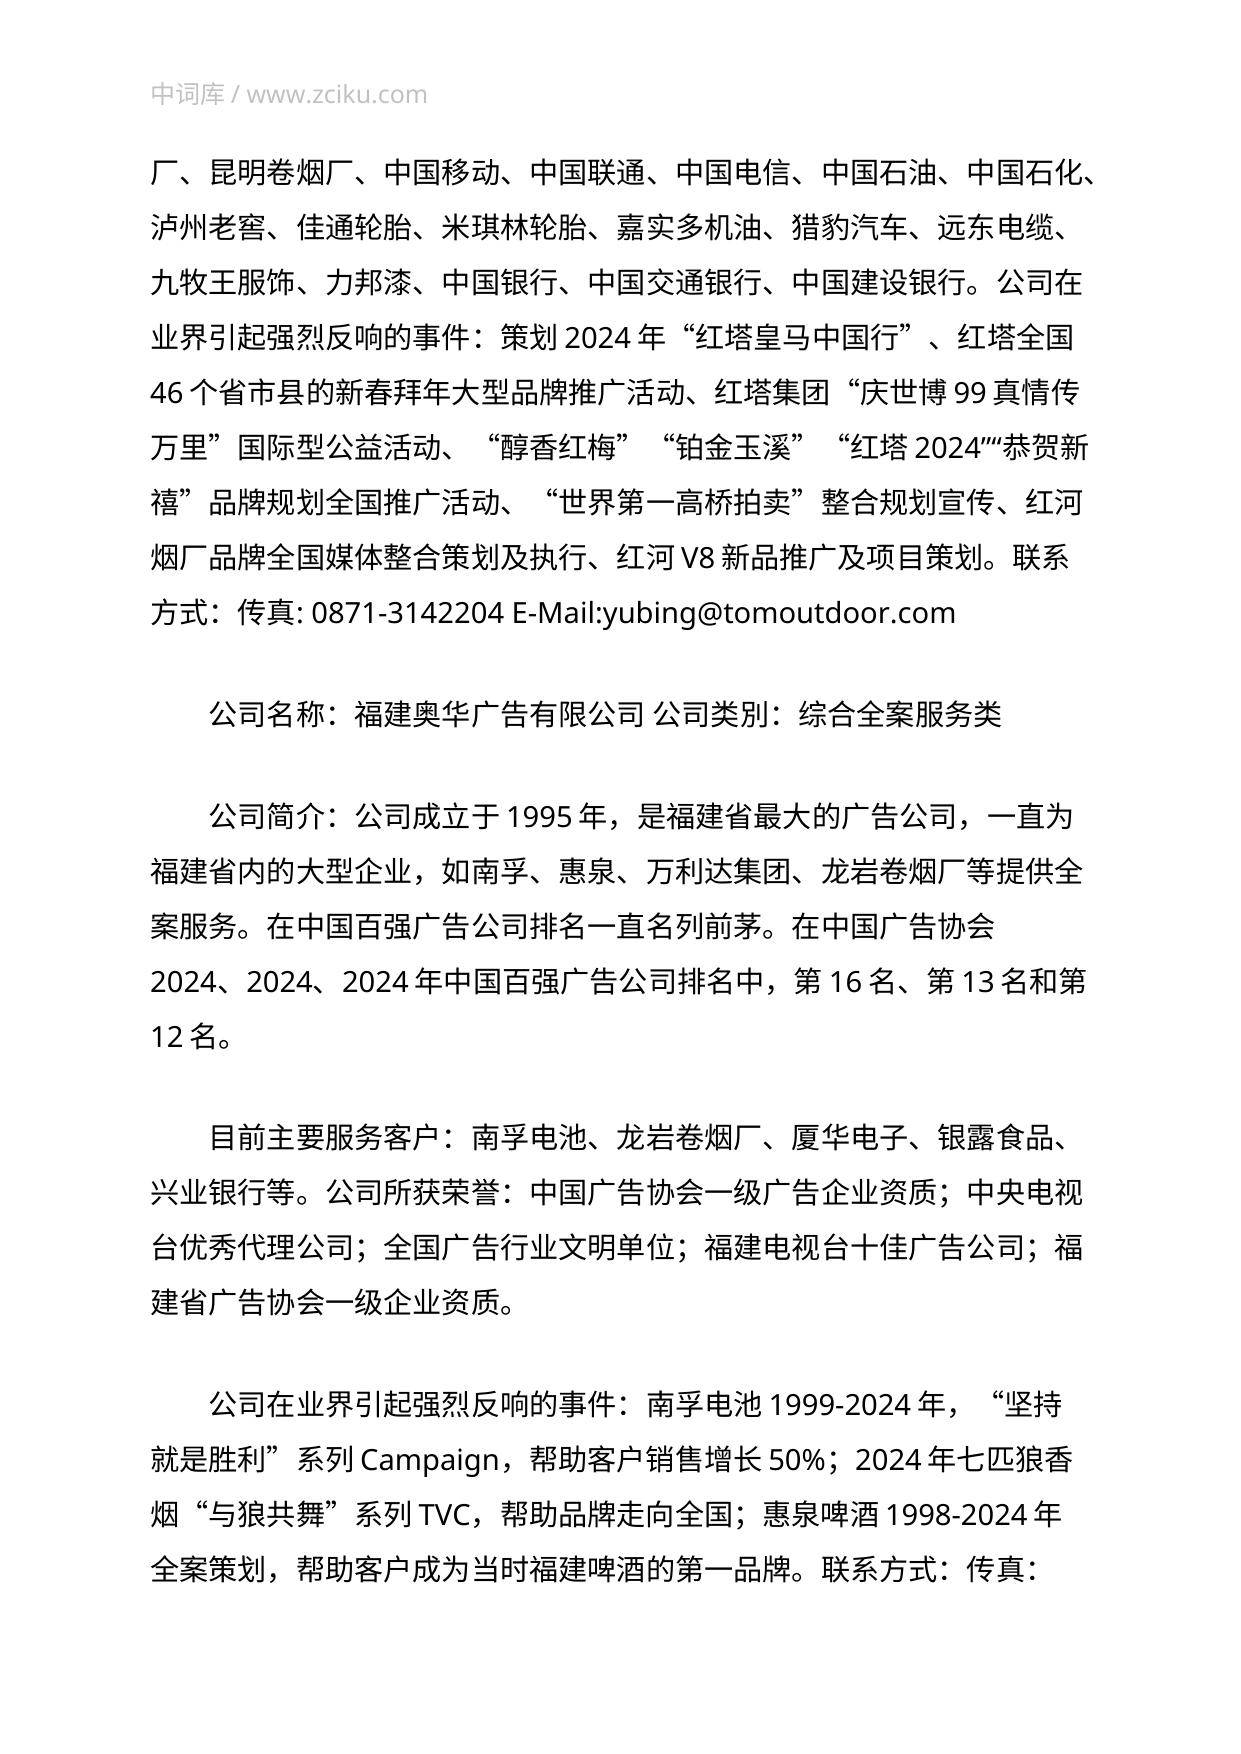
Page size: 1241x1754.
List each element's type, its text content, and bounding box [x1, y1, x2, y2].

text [150, 150, 1090, 632]
text 目前主要服务客户：南孚电池、龙岩卷烟厂、厦华电子、银露食品、兴业银行等。公司所获荣誉：中国广告协会一级广告企业资质；中央电视台优秀代理公司；全国广告行业文明单位；福建电视台十佳广告公司；福建省广告协会一级企业资质。 [150, 1115, 1090, 1322]
text 公司名称：福建奥华广告有限公司 公司类別：综合全案服务类 [150, 692, 1090, 734]
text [150, 1382, 1090, 1589]
text 公司简介：公司成立于1995年，是福建省最大的广告公司，一直为福建省内的大型企业，如南孚、惠泉、万利达集团、龙岩卷烟厂等提供全案服务。在中国百强广告公司排名一直名列前茅。在中国广告协会2024、2024、2024年中国百强广告公司排名中，第16名、第13名和第12名。 [150, 793, 1090, 1056]
